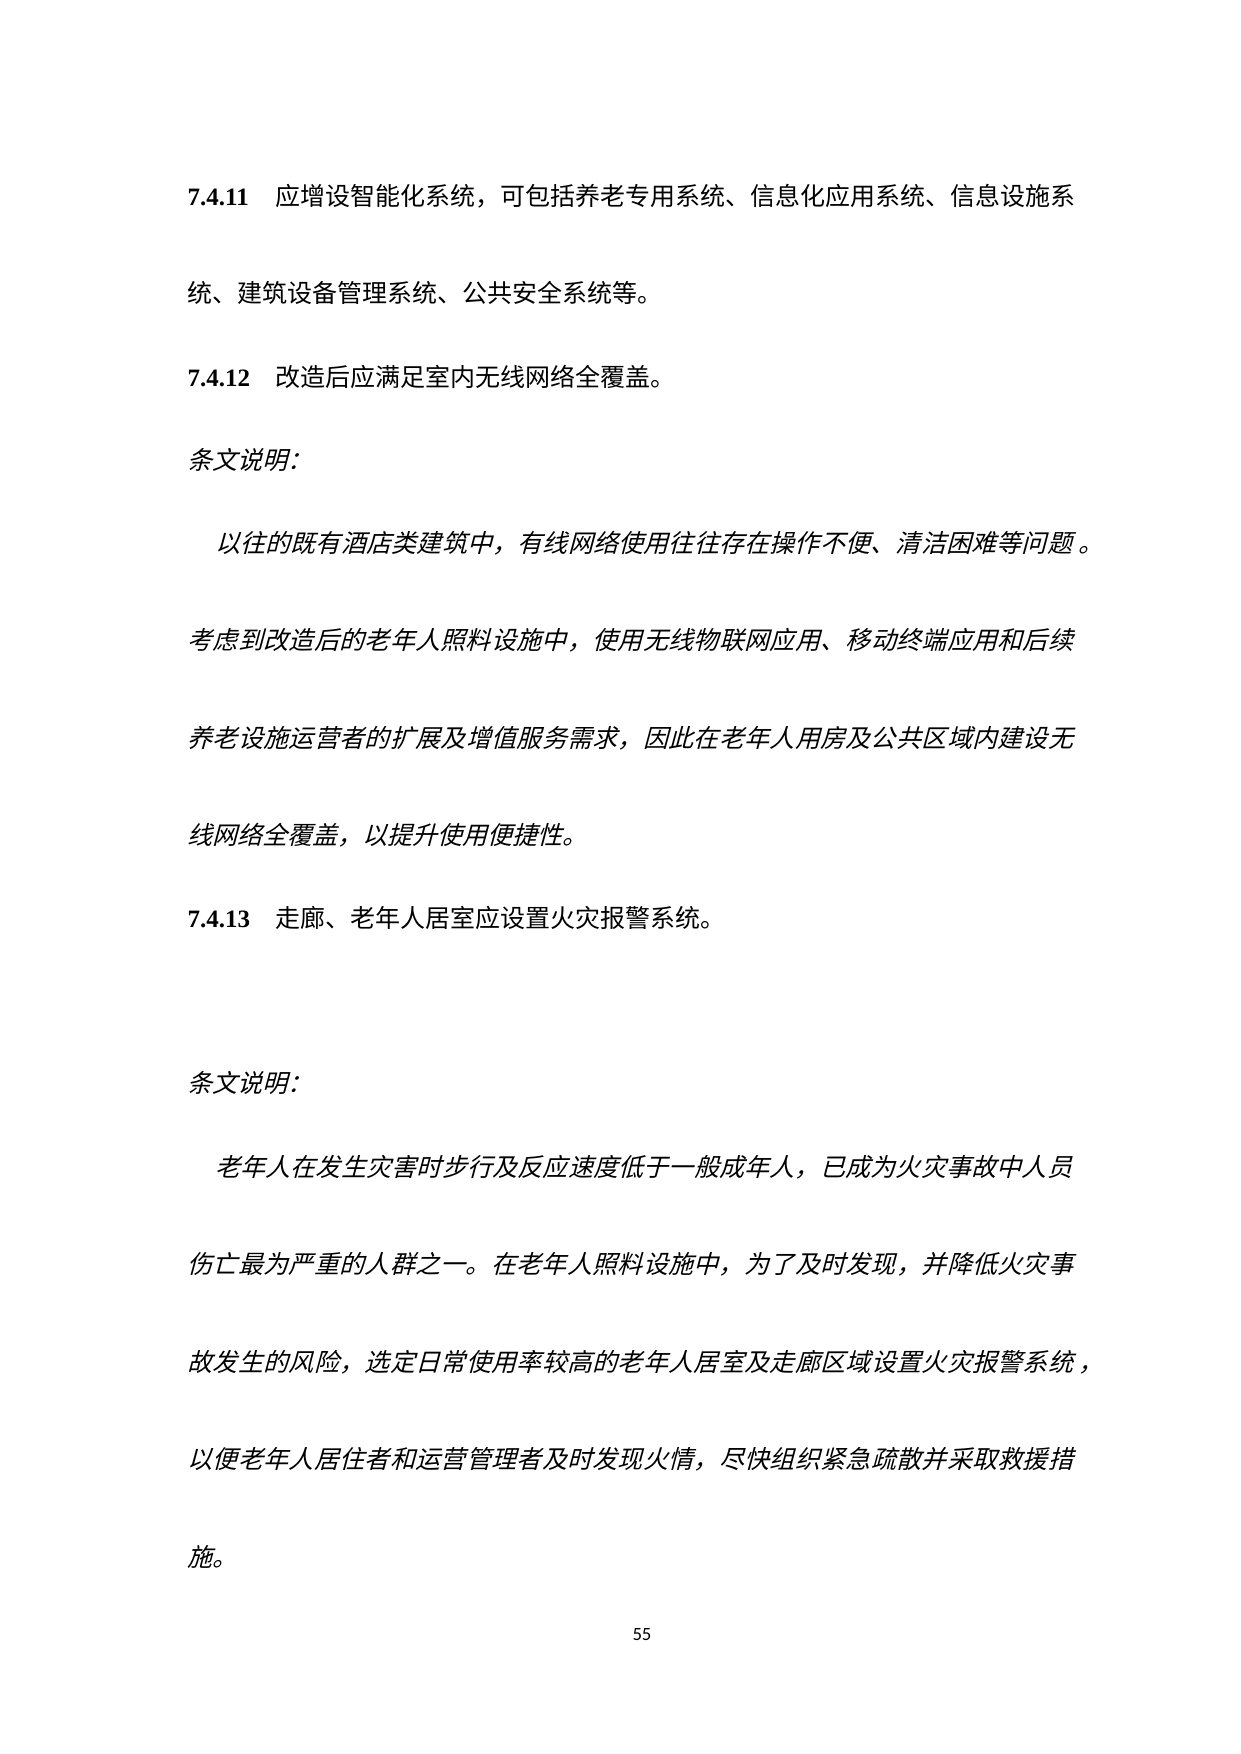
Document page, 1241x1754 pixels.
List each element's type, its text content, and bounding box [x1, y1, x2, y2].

list 走廊、老年人居室应设置火灾报警系统。 [187, 884, 1078, 949]
text 老年人在发生灾害时步行及反应速度低于一般成年人，已成为火灾事故中人员伤亡最为严重的人群之一。在老年人照料设施中，为了及时发现，并降低火灾事故发生的风险，选定日常使用率较高的老年人居室及走廊区域设置火灾报警系统，以便老年人居住者和运营管理者及时发现火情，尽快组织紧急疏散并采取救援措施。 [187, 1133, 1078, 1588]
list 改造后应满足室内无线网络全覆盖。 [187, 343, 1078, 408]
text 条文说明： [187, 1049, 1078, 1114]
text 以往的既有酒店类建筑中，有线网络使用往往存在操作不便、清洁困难等问题。考虑到改造后的老年人照料设施中，使用无线物联网应用、移动终端应用和后续养老设施运营者的扩展及增值服务需求，因此在老年人用房及公共区域内建设无线网络全覆盖，以提升使用便捷性。 [187, 509, 1078, 866]
text 条文说明： [187, 426, 1078, 491]
list 应增设智能化系统，可包括养老专用系统、信息化应用系统、信息设施系统、建筑设备管理系统、公共安全系统等。 [187, 162, 1078, 324]
